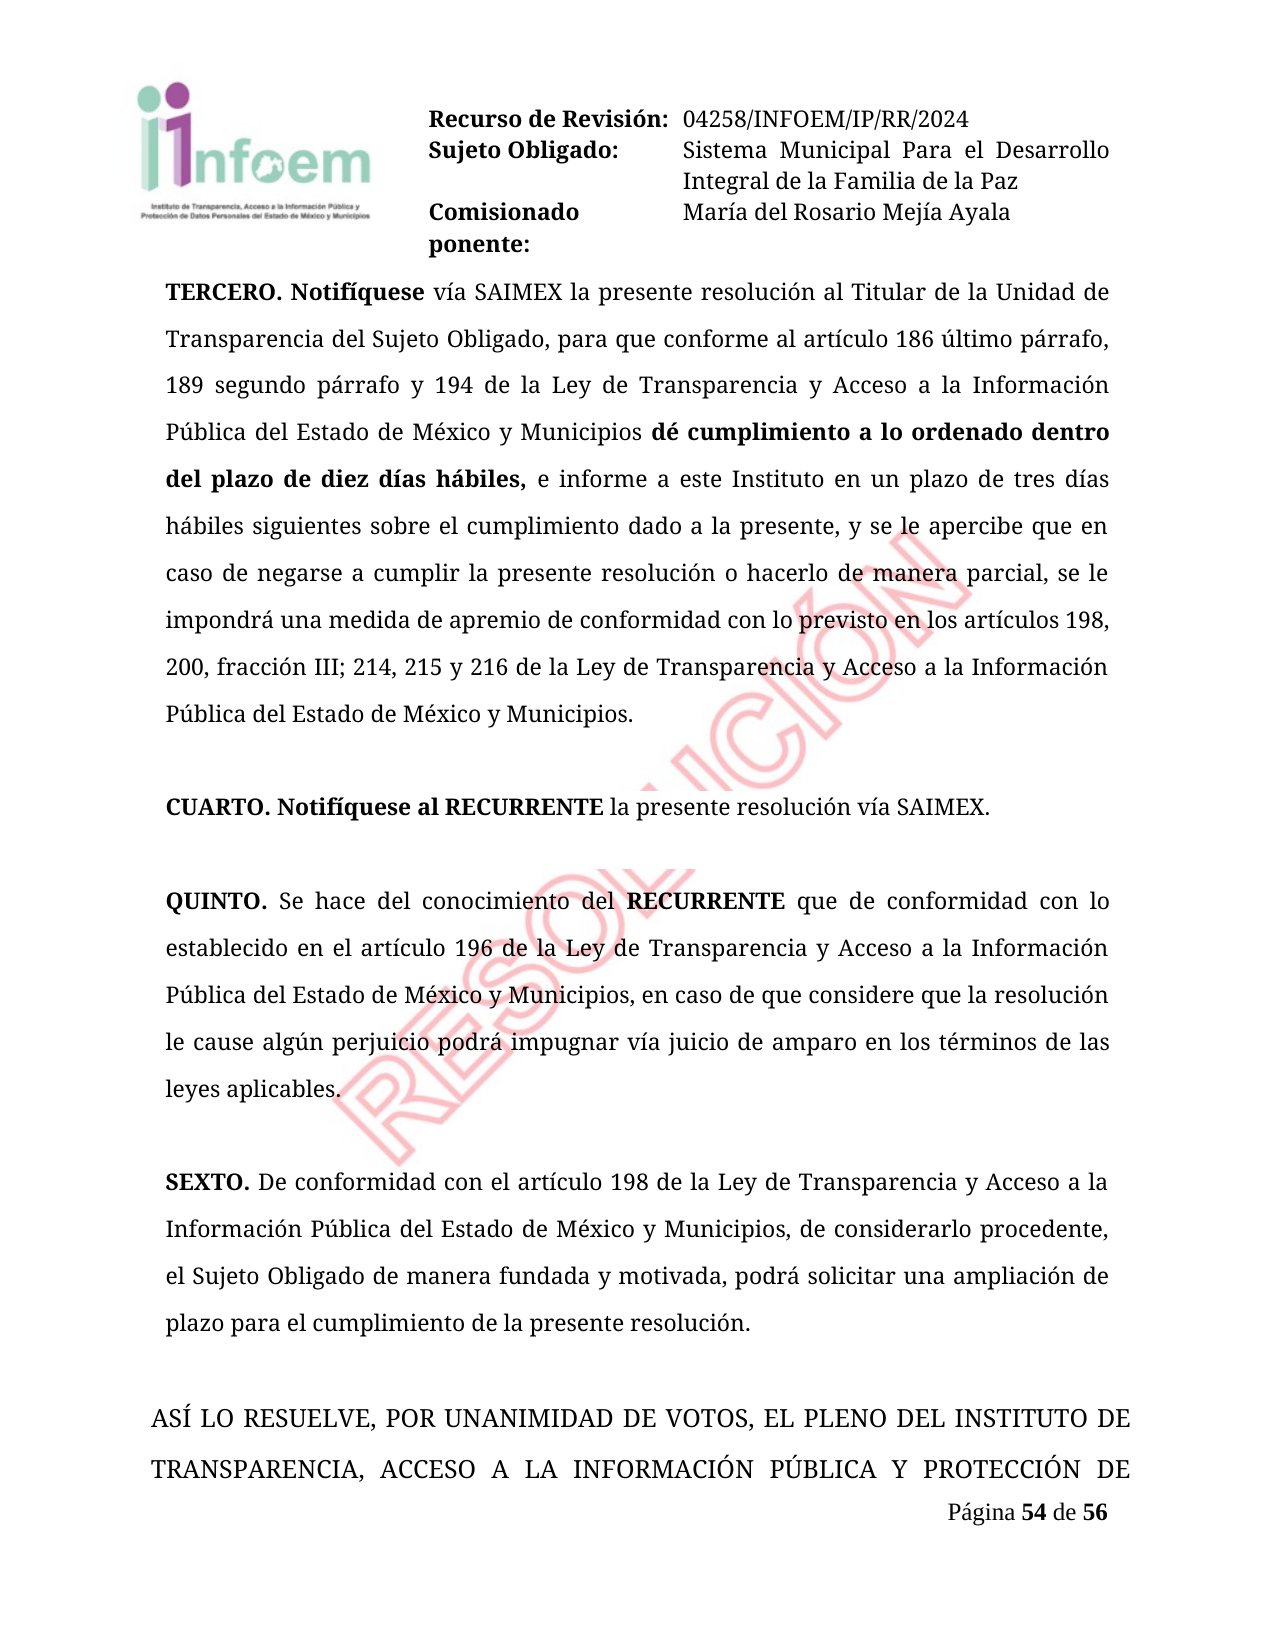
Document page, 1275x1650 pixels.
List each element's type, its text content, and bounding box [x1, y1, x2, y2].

text TERCERO. Notifíquese vía SAIMEX la presente resolución al Titular de la Unidad de Transparencia del Sujeto Obligado, para que conforme al artículo 186 último párrafo, 189 segundo párrafo y 194 de la Ley de Transparencia y Acceso a la Información Pública del Estado de México y Municipios dé cumplimiento a lo ordenado dentro del plazo de diez días hábiles, e informe a este Instituto en un plazo de tres días hábiles siguientes sobre el cumplimiento dado a la presente, y se le apercibe que en caso de negarse a cumplir la presente resolución o hacerlo de manera parcial, se le impondrá una medida de apremio de conformidad con lo previsto en los artículos 198, 200, fracción III; 214, 215 y 216 de la Ley de Transparencia y Acceso a la Información Pública del Estado de México y Municipios. [165, 276, 1110, 729]
text SEXTO. De conformidad con el artículo 198 de la Ley de Transparencia y Acceso a la Información Pública del Estado de México y Municipios, de considerarlo procedente, el Sujeto Obligado de manera fundada y motivada, podrá solicitar una ampliación de plazo para el cumplimiento de la presente resolución. [165, 1166, 1110, 1338]
picture [22, 24, 1251, 1625]
text QUINTO. Se hace del conocimiento del RECURRENTE que de conformidad con lo establecido en el artículo 196 de la Ley de Transparencia y Acceso a la Información Pública del Estado de México y Municipios, en caso de que considere que la resolución le cause algún perjuicio podrá impugnar vía juicio de amparo en los términos de las leyes aplicables. [165, 885, 1110, 1104]
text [151, 1401, 1132, 1486]
text CUARTO. Notifíquese al RECURRENTE la presente resolución vía SAIMEX. [165, 791, 1110, 823]
